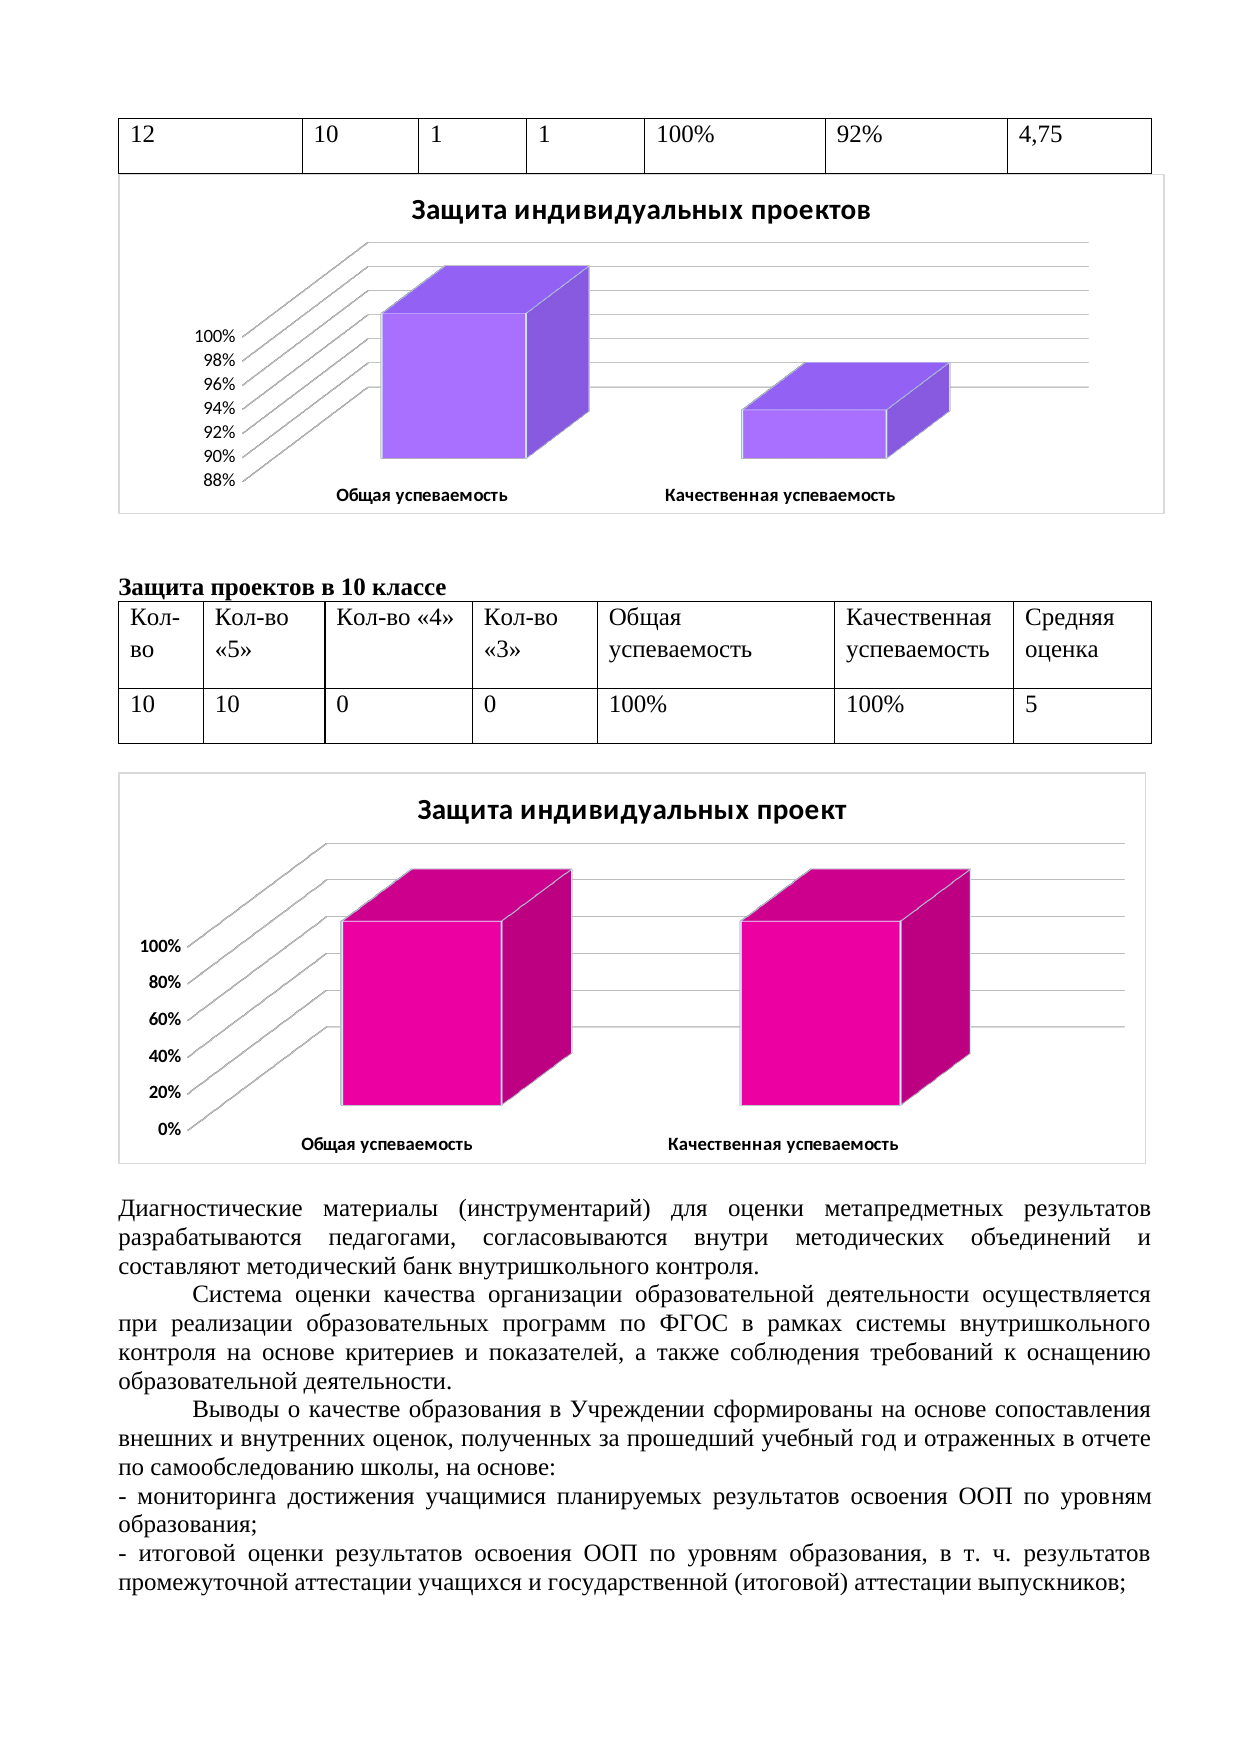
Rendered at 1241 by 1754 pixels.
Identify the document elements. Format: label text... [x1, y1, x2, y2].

table_cell 1 [419, 119, 526, 173]
table_cell 100% [598, 689, 834, 742]
table_cell 4,75 [1008, 119, 1151, 173]
table_cell 12 [119, 119, 302, 173]
table_cell 0 [326, 689, 472, 742]
table_cell 5 [1014, 689, 1151, 742]
text - мониторинга достижения учащимися планируемых результатов освоения ООП по уровням образования; [118, 1481, 1152, 1538]
table_header Общая успеваемость [598, 602, 834, 688]
table_cell 0 [473, 689, 597, 742]
text Защита проектов в 10 классе [118, 572, 1152, 601]
table_header Кол-во «4» [326, 602, 472, 688]
table_header Кол-во [119, 602, 203, 688]
text Система оценки качества организации образовательной деятельности осуществляется при реализации образовательных программ по ФГОС в рамках системы внутришкольного контроля на основе критериев и показателей, а также соблюдения требований к оснащению образовательной деятельности. [118, 1279, 1152, 1394]
table_header Кол-во «3» [473, 602, 597, 688]
text - итоговой оценки результатов освоения ООП по уровням образования, в т. ч. результатов промежуточной аттестации учащихся и государственной (итоговой) аттестации выпускников; [118, 1538, 1152, 1596]
table_cell 100% [645, 119, 825, 173]
text Диагностические материалы (инструментарий) для оценки метапредметных результатов разрабатываются педагогами, согласовываются внутри методических объединений и составляют методический банк внутришкольного контроля. [118, 1193, 1152, 1279]
table_header Средняя оценка [1014, 602, 1151, 688]
table_cell 10 [119, 689, 203, 742]
table_cell 10 [204, 689, 324, 742]
table_cell 10 [303, 119, 418, 173]
table_header Качественная успеваемость [835, 602, 1013, 688]
table_cell 100% [835, 689, 1013, 742]
table_cell 92% [826, 119, 1007, 173]
table_header Кол-во «5» [204, 602, 324, 688]
text Выводы о качестве образования в Учреждении сформированы на основе сопоставления внешних и внутренних оценок, полученных за прошедший учебный год и отраженных в отчете по самообследованию школы, на основе: [118, 1394, 1152, 1481]
table_cell 1 [527, 119, 644, 173]
